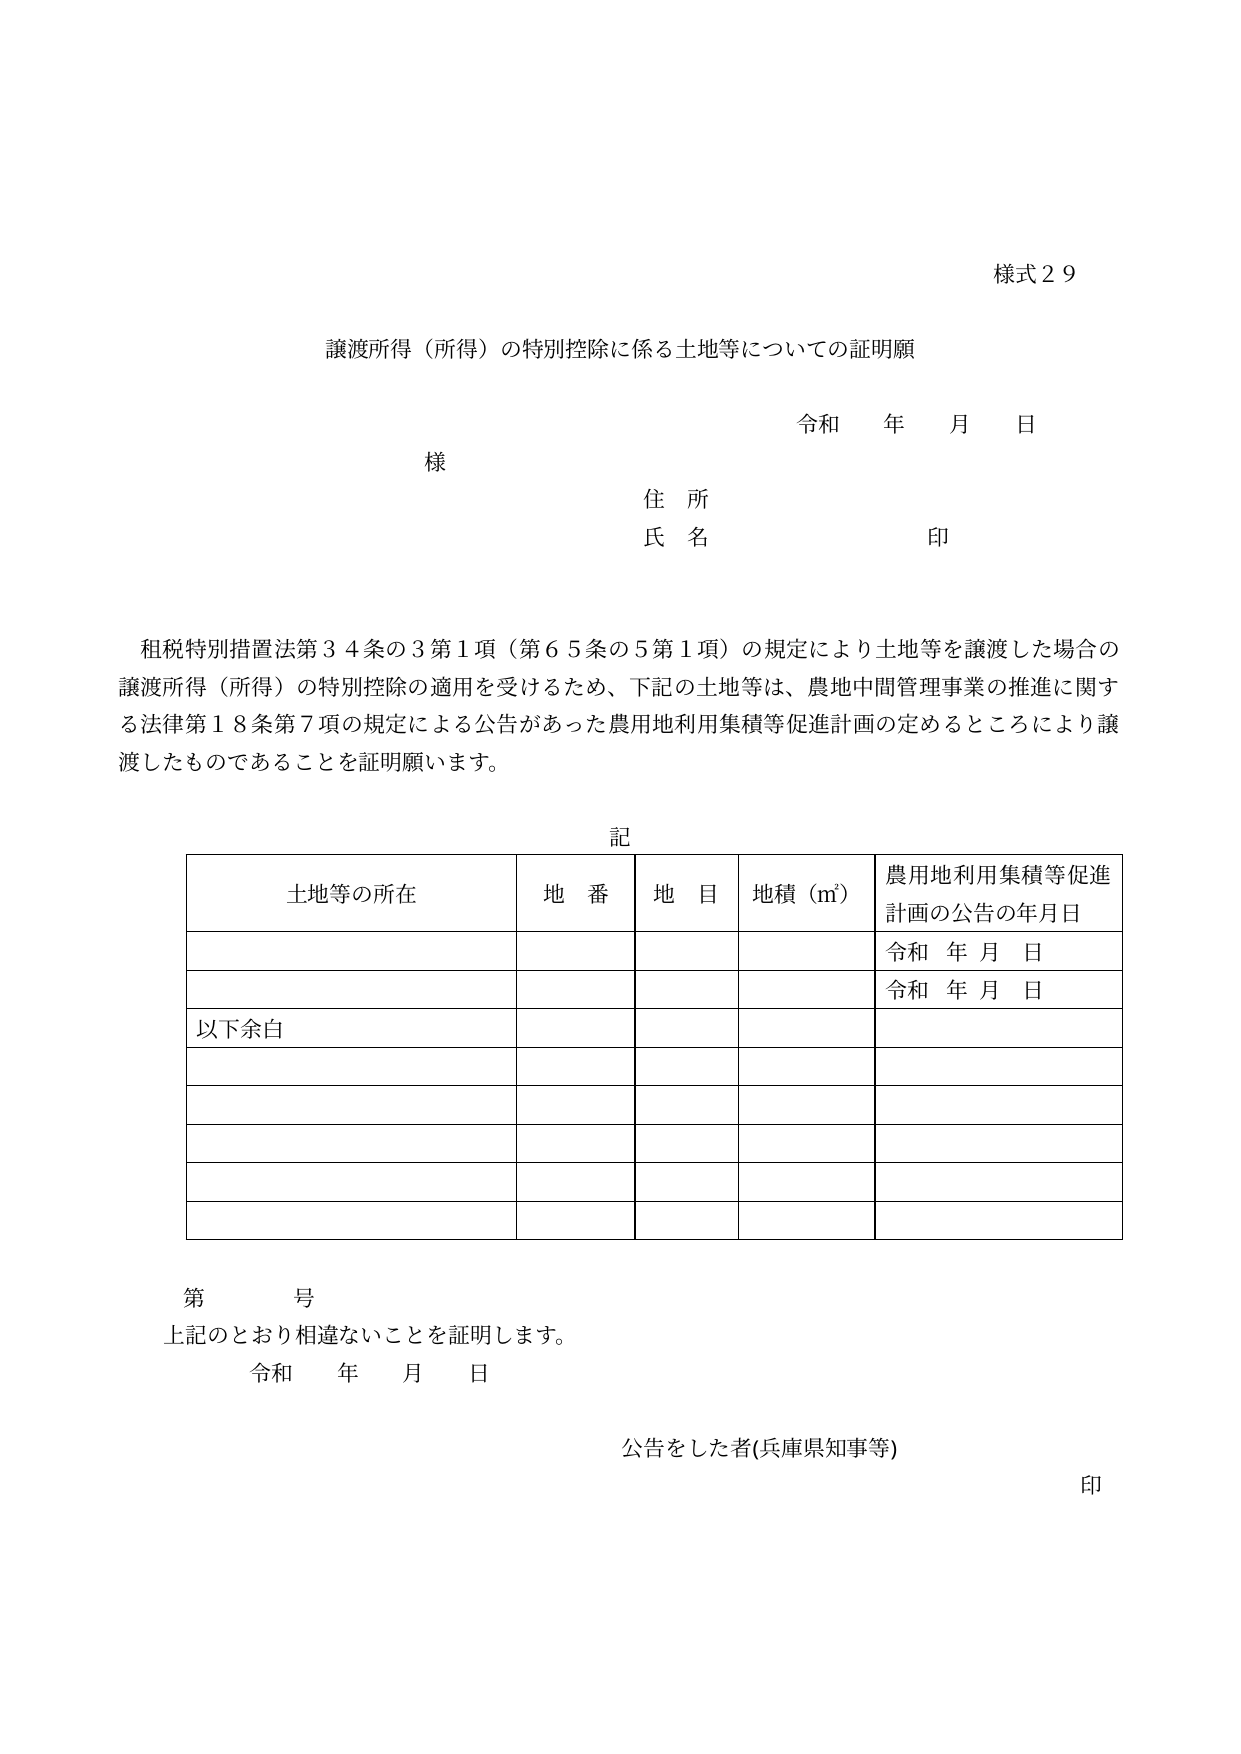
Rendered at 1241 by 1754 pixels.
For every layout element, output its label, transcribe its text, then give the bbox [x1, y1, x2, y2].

table_cell 令和 年 月 日 [876, 932, 1122, 969]
table_header 地 番 [517, 855, 634, 931]
table_cell [636, 1048, 738, 1085]
table_header 地 目 [636, 855, 738, 931]
table_cell [517, 1048, 634, 1085]
table_cell [739, 1202, 874, 1239]
table_cell [876, 1202, 1122, 1239]
text 租税特別措置法第３４条の３第１項（第６５条の５第１項）の規定により土地等を譲渡した場合の譲渡所得（所得）の特別控除の適用を受けるため、下記の土地等は、農地中間管理事業の推進に関する法律第１８条第７項の規定による公告があった農用地利用集積等促進計画の定めるところにより譲渡したものであることを証明願います。 [118, 629, 1122, 779]
subtitle 記 [118, 817, 1122, 854]
table_cell [517, 1086, 634, 1124]
table_cell [739, 1163, 874, 1201]
text 令和 年 月 日 [118, 404, 1122, 442]
table_cell [636, 971, 738, 1008]
text 様式２９ [118, 254, 1122, 292]
table_cell [517, 932, 634, 969]
table_cell [517, 1125, 634, 1162]
text 印 [118, 1465, 1122, 1503]
table_cell [876, 1163, 1122, 1201]
table_cell 令和 年 月 日 [876, 971, 1122, 1008]
text 住 所 [118, 479, 1122, 517]
table_cell [876, 1009, 1122, 1047]
table_cell [876, 1048, 1122, 1085]
table_cell [876, 1125, 1122, 1162]
table_cell [517, 1009, 634, 1047]
table_cell [187, 1048, 516, 1085]
table_cell [636, 1009, 738, 1047]
table_cell [517, 1163, 634, 1201]
table_cell [876, 1086, 1122, 1124]
table_cell [636, 1125, 738, 1162]
table_cell [739, 1009, 874, 1047]
table_cell [187, 1202, 516, 1239]
table_header 土地等の所在 [187, 855, 516, 931]
text 第 号 [118, 1278, 1122, 1315]
table_cell [636, 1202, 738, 1239]
table_cell [187, 971, 516, 1008]
table_cell [739, 1086, 874, 1124]
table_cell 以下余白 [187, 1009, 516, 1047]
table_cell [636, 1086, 738, 1124]
table_header 地積（㎡） [739, 855, 874, 931]
table_cell [739, 1048, 874, 1085]
table_cell [739, 932, 874, 969]
table_cell [636, 1163, 738, 1201]
table_cell [187, 932, 516, 969]
table_cell [187, 1086, 516, 1124]
table_cell [517, 971, 634, 1008]
table_cell [636, 932, 738, 969]
text 公告をした者(兵庫県知事等) [118, 1428, 1122, 1465]
table_cell [517, 1202, 634, 1239]
text 令和 年 月 日 [118, 1353, 1122, 1390]
table_cell [739, 971, 874, 1008]
text 氏 名 印 [118, 517, 1122, 554]
table_cell [739, 1125, 874, 1162]
table_cell [187, 1125, 516, 1162]
text 様 [118, 442, 1122, 479]
text 上記のとおり相違ないことを証明します。 [118, 1315, 1122, 1353]
table_cell [187, 1163, 516, 1201]
text 譲渡所得（所得）の特別控除に係る土地等についての証明願 [118, 329, 1122, 367]
table_header 農用地利用集積等促進計画の公告の年月日 [876, 855, 1122, 931]
